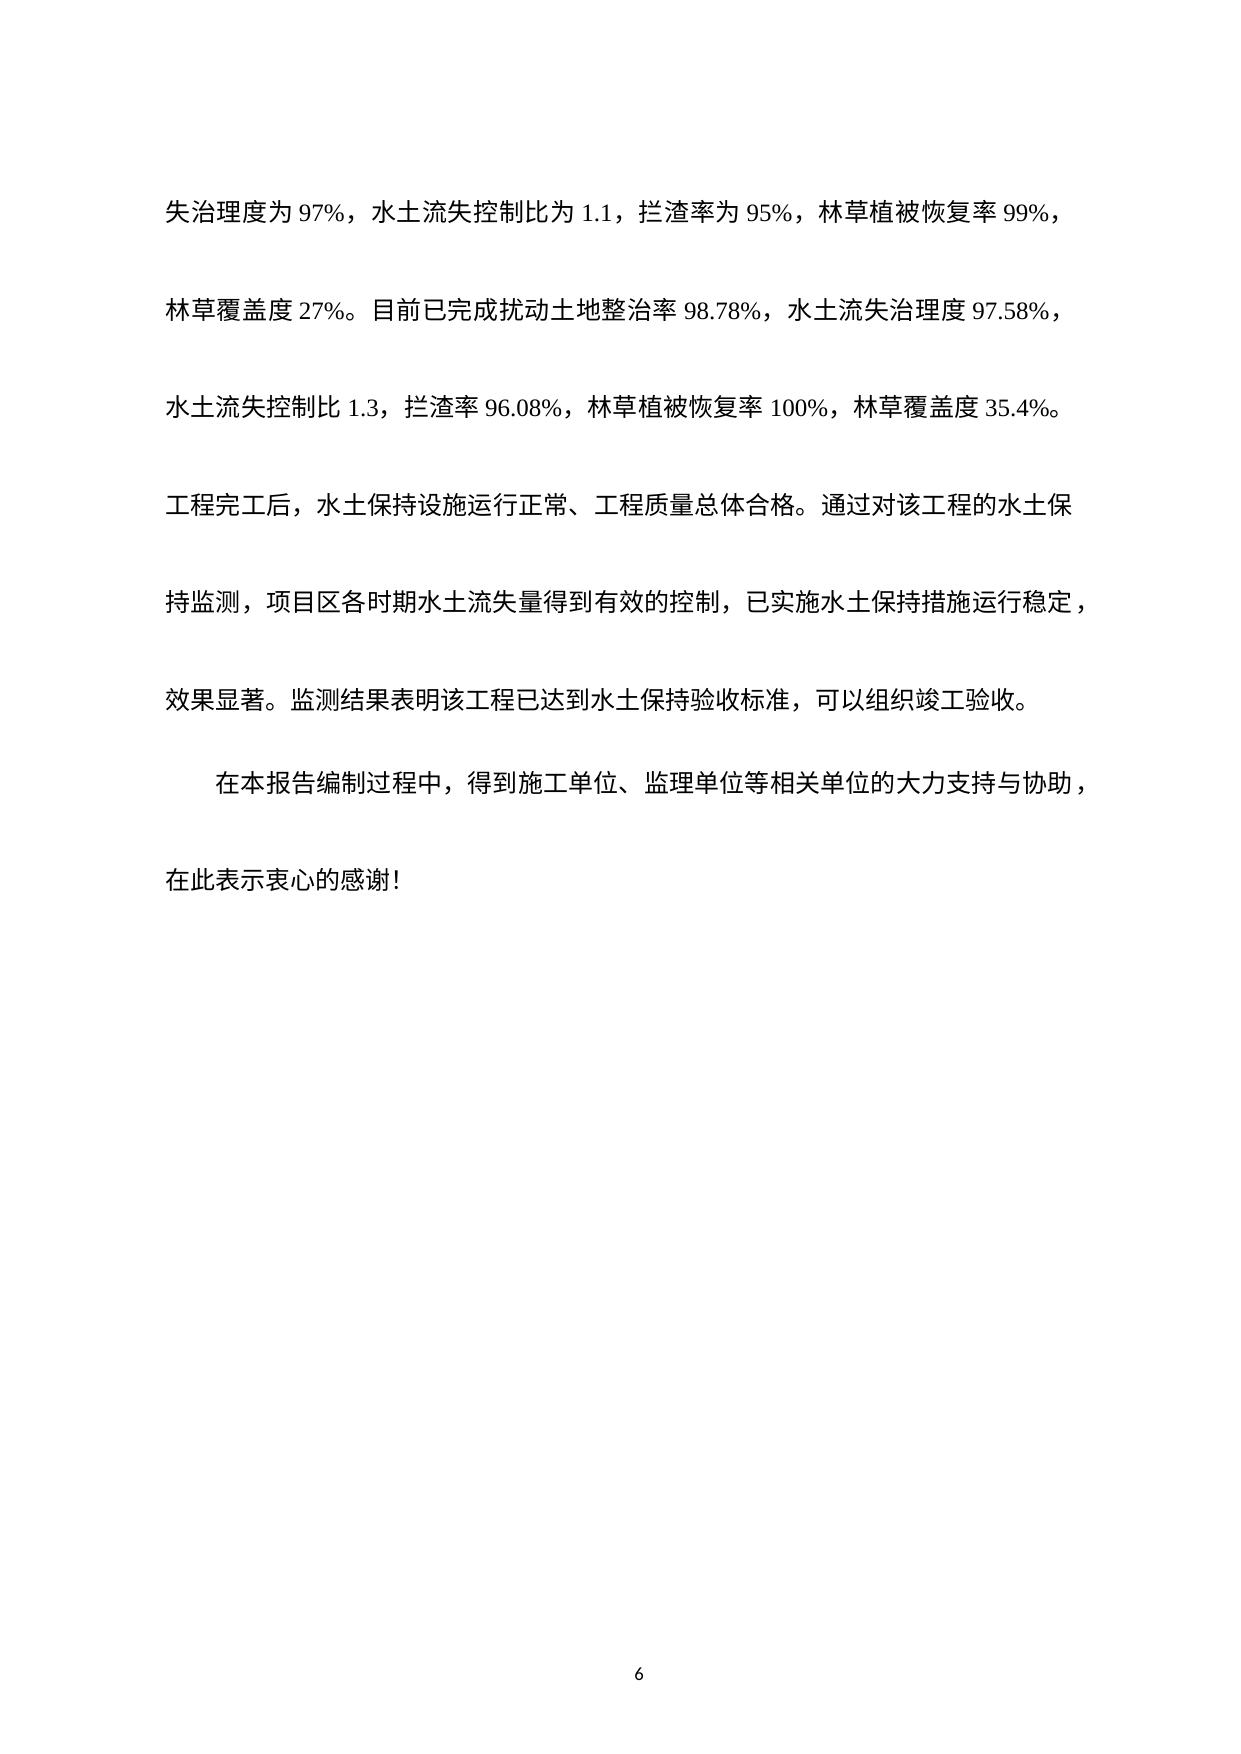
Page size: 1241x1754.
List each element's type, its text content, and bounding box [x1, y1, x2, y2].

text 在本报告编制过程中，得到施工单位、监理单位等相关单位的大力支持与协助，在此表示衷心的感谢！ [165, 749, 1075, 911]
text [165, 178, 1075, 731]
